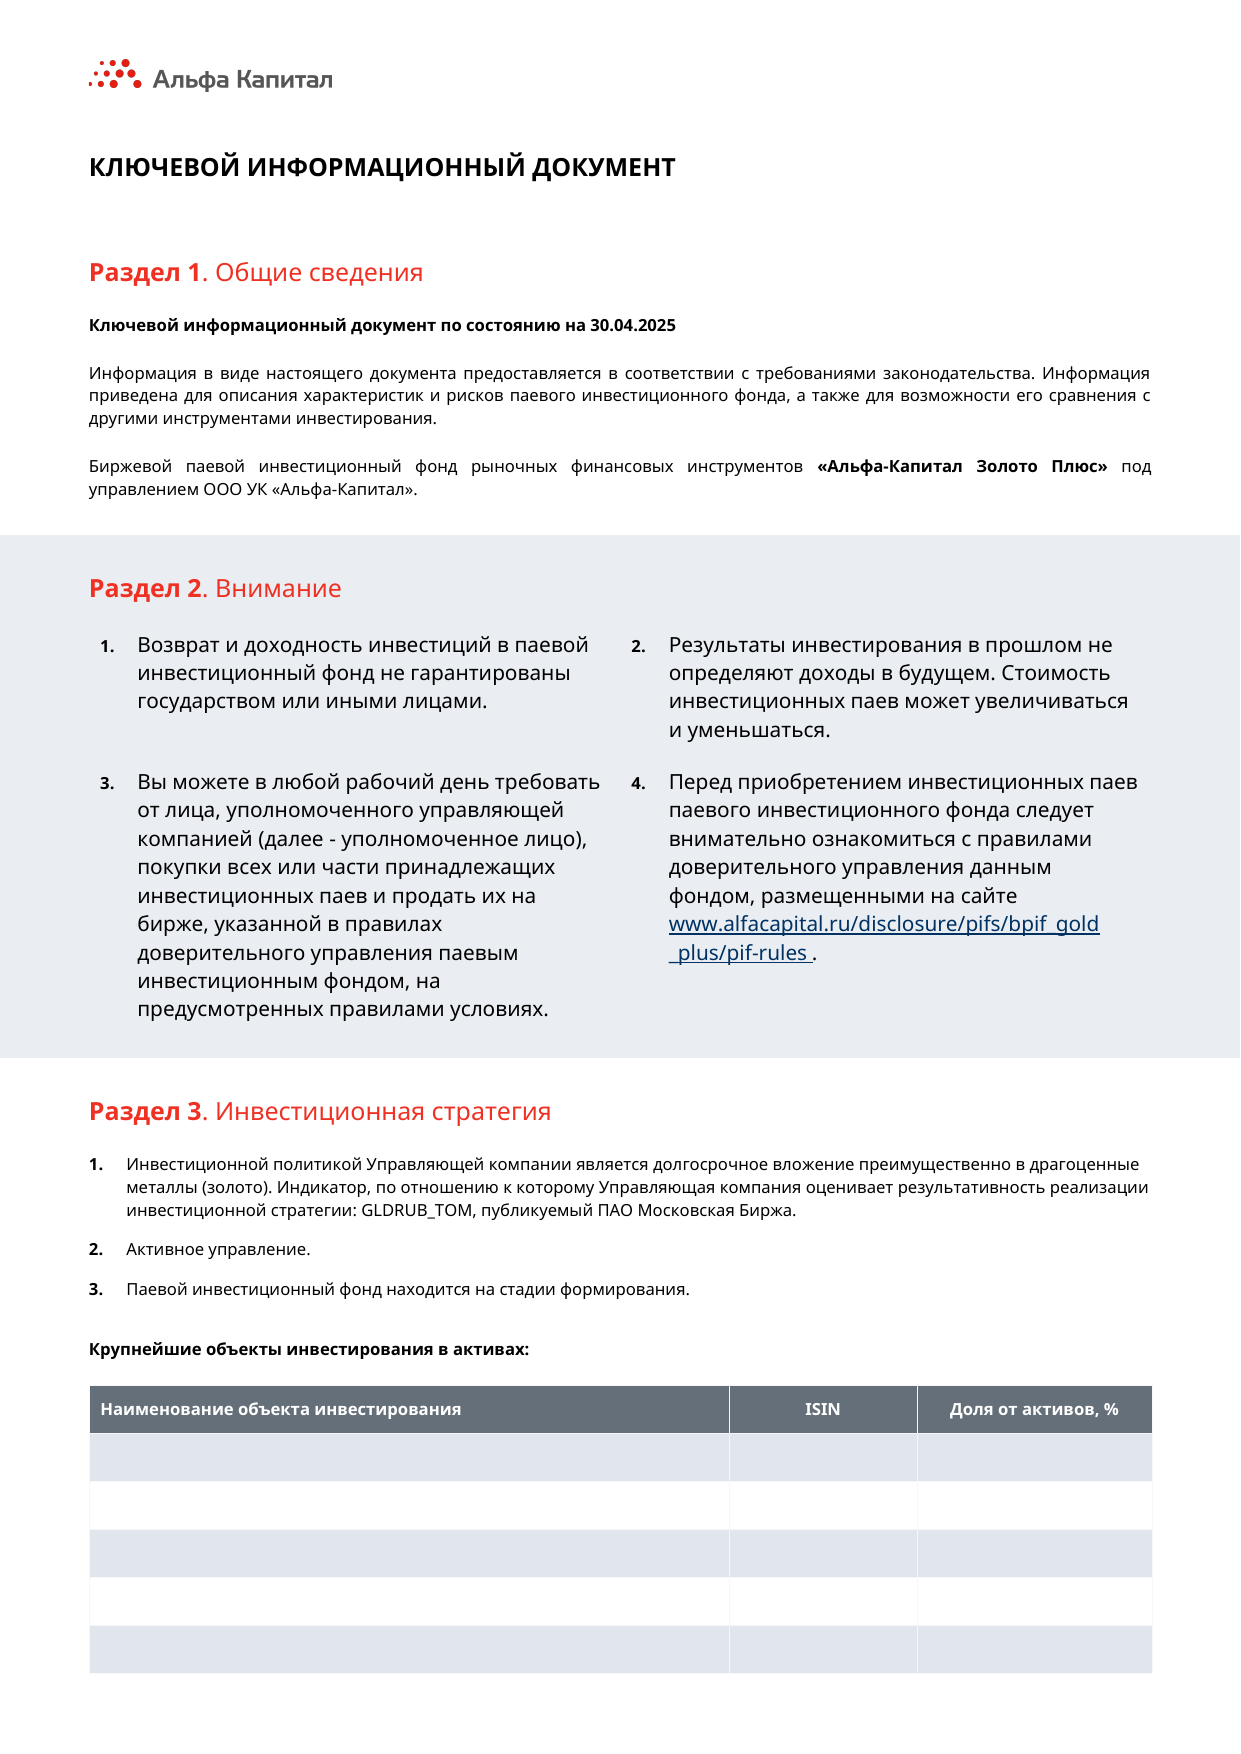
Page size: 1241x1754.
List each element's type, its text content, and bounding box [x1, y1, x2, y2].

table_header КЛЮЧЕВОЙ ИНФОРМАЦИОННЫЙ ДОКУМЕНТ [0, 114, 1240, 219]
table_cell Раздел 2. Внимание [0, 535, 1240, 1058]
table_cell Раздел 1. Общие сведения Ключевой информационный документ по состоянию на 30.04.2025 Информация в виде настоящего документа предоставляется в соответствии с требованиями законодательства. Информация приведена для описания характеристик и рисков паевого инвестиционного фонда, а также для возможности его сравнения с другими инструментами инвестирования. Биржевой паевой инвестиционный фонд рыночных финансовых инструментов «Альфа-Капитал Золото Плюс» под управлением ООО УК «Альфа-Капитал». [0, 219, 1240, 535]
table_cell Раздел 3. Инвестиционная стратегия Инвестиционной политикой Управляющей компании является долгосрочное вложение преимущественно в драгоценные металлы (золото). Индикатор, по отношению к которому Управляющая компания оценивает результативность реализации инвестиционной стратегии: GLDRUB_TOM, публикуемый ПАО Московская Биржа. Активное управление. Паевой инвестиционный фонд находится на стадии формирования. Крупнейшие объекты инвестирования в активах: [0, 1059, 1240, 1709]
picture [88, 59, 332, 92]
